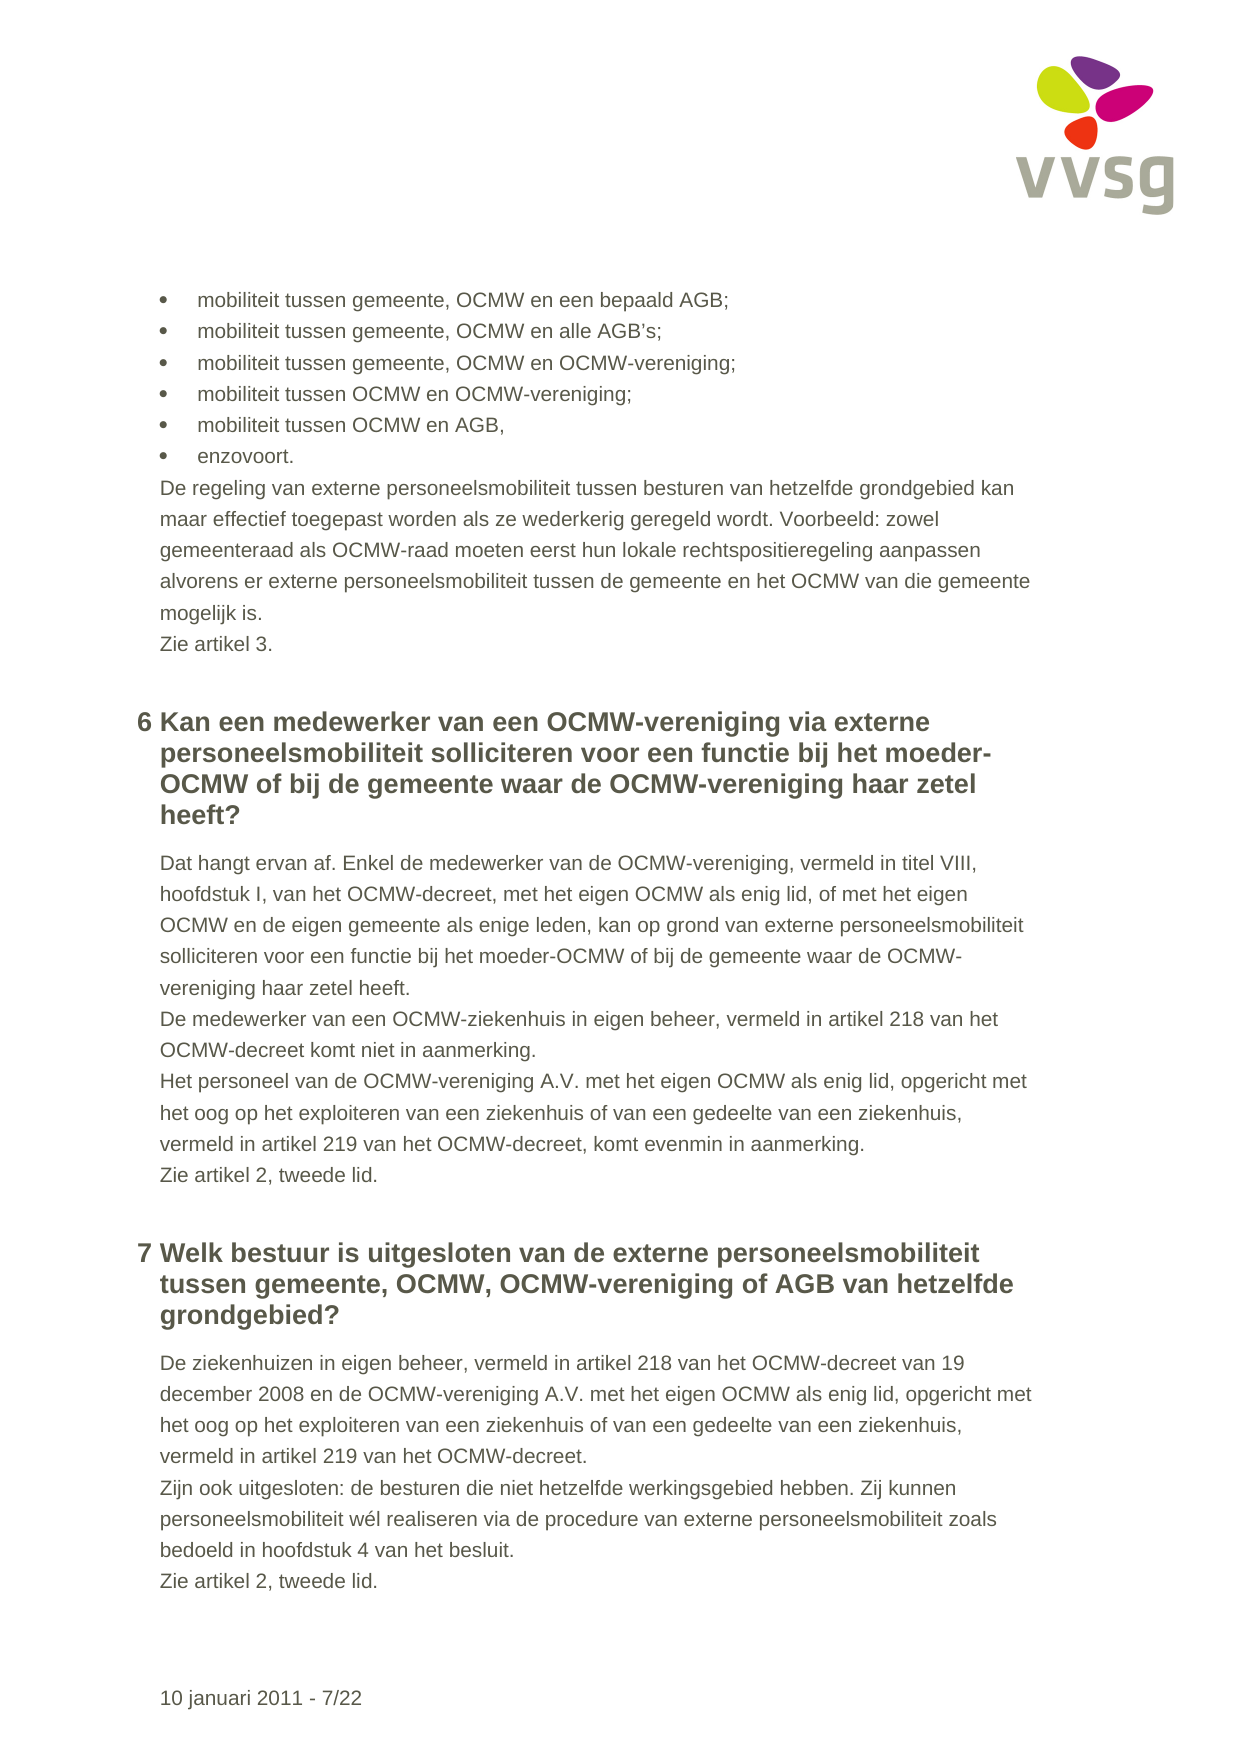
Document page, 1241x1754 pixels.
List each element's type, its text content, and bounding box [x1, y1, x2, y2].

text Zijn ook uitgesloten: de besturen die niet hetzelfde werkingsgebied hebben. Zij kunnen personeelsmobiliteit wél realiseren via de procedure van externe personeelsmobiliteit zoals bedoeld in hoofdstuk 4 van het besluit. [159, 1468, 1033, 1562]
list mobiliteit tussen OCMW en AGB, [159, 406, 1033, 437]
subtitle Welk bestuur is uitgesloten van de externe personeelsmobiliteit tussen gemeente, OCMW, OCMW-vereniging of AGB van hetzelfde grondgebied? [159, 1237, 1033, 1331]
text Het personeel van de OCMW-vereniging A.V. met het eigen OCMW als enig lid, opgericht met het oog op het exploiteren van een ziekenhuis of van een gedeelte van een ziekenhuis, vermeld in artikel 219 van het OCMW-decreet, komt evenmin in aanmerking. [159, 1062, 1033, 1156]
list enzovoort. [159, 437, 1033, 468]
subtitle Kan een medewerker van een OCMW-vereniging via externe personeelsmobiliteit solliciteren voor een functie bij het moeder-OCMW of bij de gemeente waar de OCMW-vereniging haar zetel heeft? [159, 706, 1033, 831]
list mobiliteit tussen gemeente, OCMW en een bepaald AGB; [159, 281, 1033, 312]
text Dat hangt ervan af. Enkel de medewerker van de OCMW-vereniging, vermeld in titel VIII, hoofdstuk I, van het OCMW-decreet, met het eigen OCMW als enig lid, of met het eigen OCMW en de eigen gemeente als enige leden, kan op grond van externe personeelsmobiliteit solliciteren voor een functie bij het moeder-OCMW of bij de gemeente waar de OCMW-vereniging haar zetel heeft. [159, 843, 1033, 999]
text Zie artikel 2, tweede lid. [159, 1562, 1033, 1593]
text De ziekenhuizen in eigen beheer, vermeld in artikel 218 van het OCMW-decreet van 19 december 2008 en de OCMW-vereniging A.V. met het eigen OCMW als enig lid, opgericht met het oog op het exploiteren van een ziekenhuis of van een gedeelte van een ziekenhuis, vermeld in artikel 219 van het OCMW-decreet. [159, 1343, 1033, 1468]
text De medewerker van een OCMW-ziekenhuis in eigen beheer, vermeld in artikel 218 van het OCMW-decreet komt niet in aanmerking. [159, 999, 1033, 1062]
list mobiliteit tussen gemeente, OCMW en OCMW-vereniging; [159, 343, 1033, 374]
text Zie artikel 2, tweede lid. [159, 1156, 1033, 1187]
text De regeling van externe personeelsmobiliteit tussen besturen van hetzelfde grondgebied kan maar effectief toegepast worden als ze wederkerig geregeld wordt. Voorbeeld: zowel gemeenteraad als OCMW-raad moeten eerst hun lokale rechtspositieregeling aanpassen alvorens er externe personeelsmobiliteit tussen de gemeente en het OCMW van die gemeente mogelijk is. [159, 468, 1033, 624]
list mobiliteit tussen OCMW en OCMW-vereniging; [159, 374, 1033, 406]
list mobiliteit tussen gemeente, OCMW en alle AGB’s; [159, 312, 1033, 343]
picture [1015, 55, 1174, 215]
text Zie artikel 3. [159, 624, 1033, 656]
